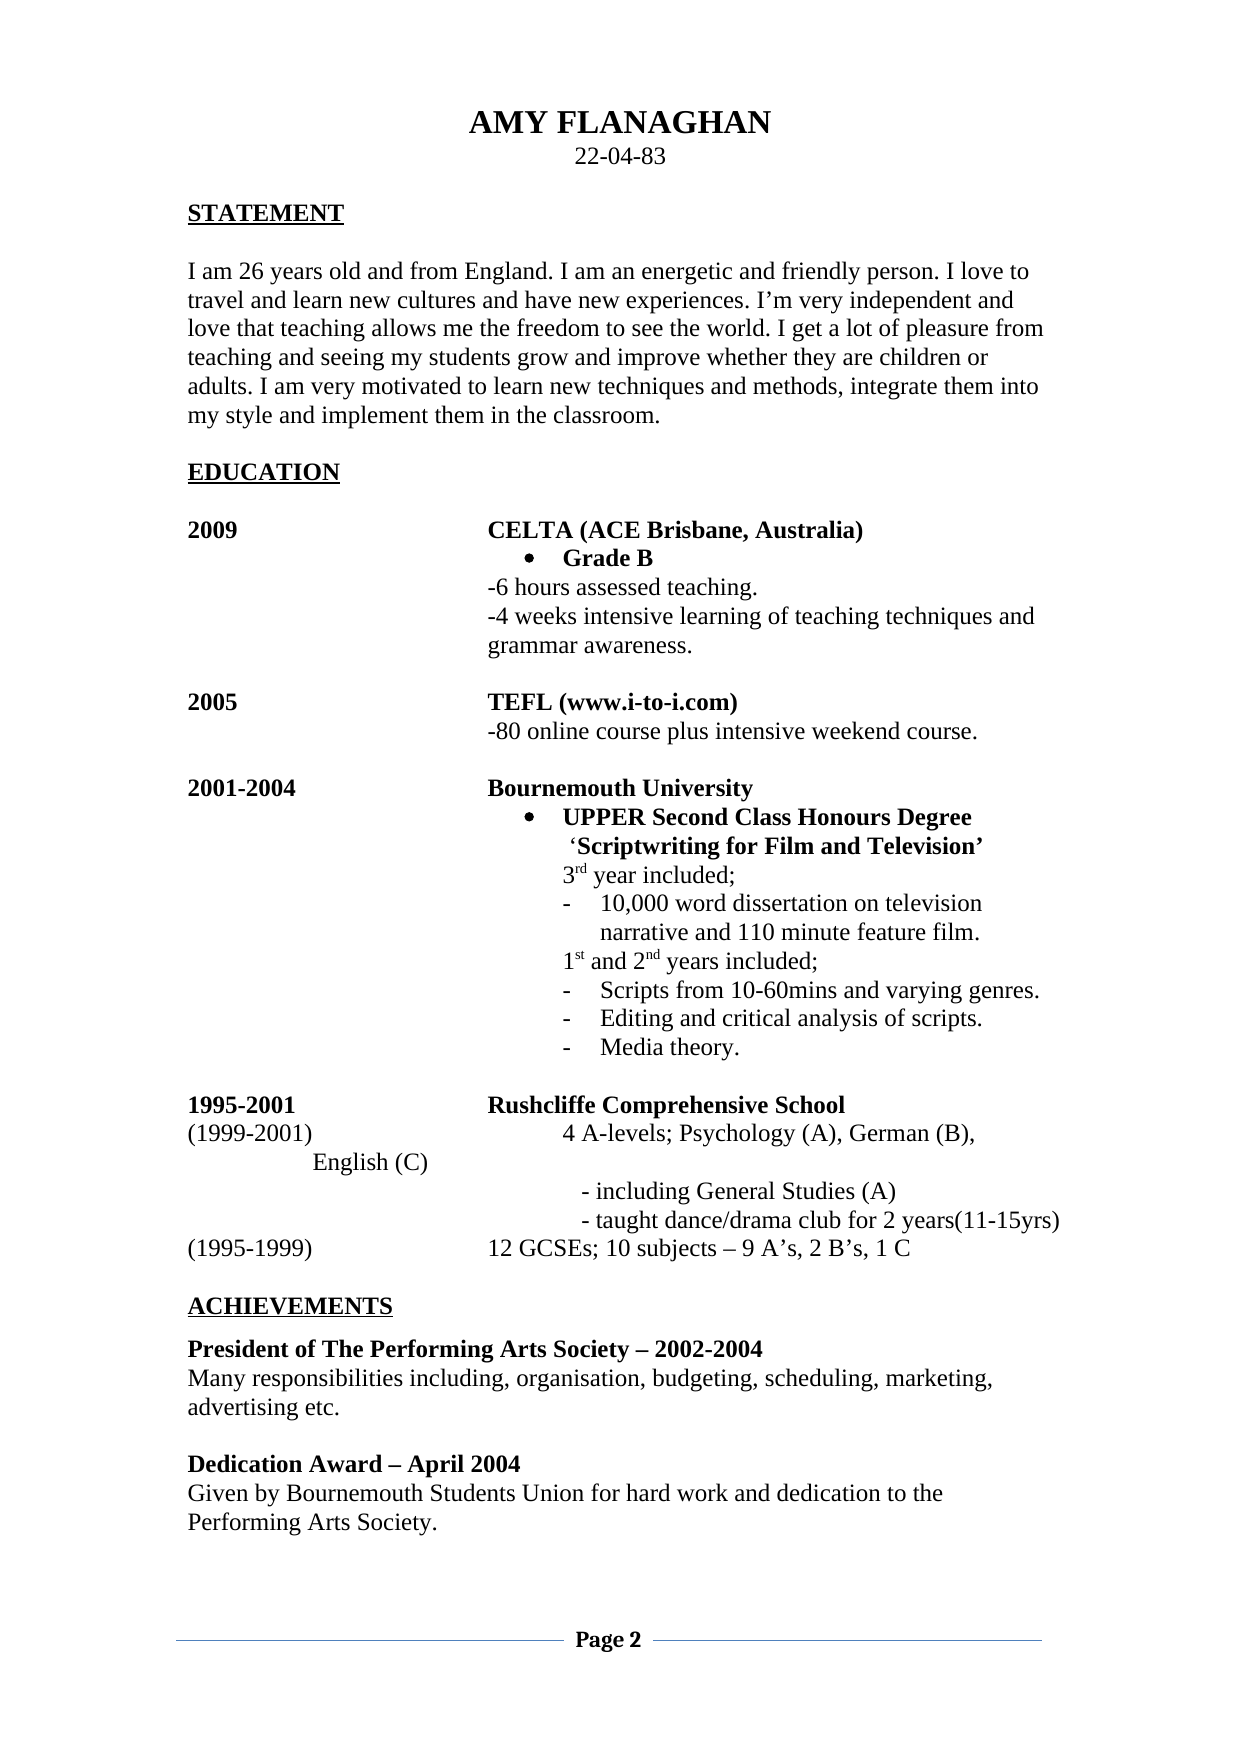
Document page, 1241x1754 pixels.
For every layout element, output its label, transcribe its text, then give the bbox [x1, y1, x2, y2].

subtitle 22-04-83 [187, 141, 1053, 170]
text ‘Scriptwriting for Film and Television’ [487, 831, 1053, 860]
text 3rd year included; [562, 860, 1050, 888]
text - including General Studies (A) [487, 1176, 1053, 1205]
subtitle 2005 TEFL (www.i-to-i.com) [187, 687, 1053, 716]
list Scripts from 10-60mins and varying genres. [562, 975, 1050, 1003]
list Media theory. [562, 1032, 1050, 1061]
text Given by Bournemouth Students Union for hard work and dedication to the Performing Arts Society. [187, 1478, 1053, 1535]
subtitle Dedication Award – April 2004 [187, 1449, 1053, 1478]
list 10,000 word dissertation on television narrative and 110 minute feature film. [562, 888, 1050, 946]
list Bournemouth University [187, 773, 1053, 802]
list 4 A-levels; Psychology (A), German (B), English (C) [187, 1118, 1053, 1176]
text -4 weeks intensive learning of teaching techniques and grammar awareness. [487, 601, 1053, 658]
text -6 hours assessed teaching. [187, 572, 1053, 601]
list Rushcliffe Comprehensive School [187, 1090, 1053, 1118]
list Grade B [525, 543, 1053, 572]
list Editing and critical analysis of scripts. [562, 1003, 1050, 1032]
text -80 online course plus intensive weekend course. [187, 716, 1053, 745]
text I am 26 years old and from England. I am an energetic and friendly person. I love to travel and learn new cultures and have new experiences. I’m very independent and love that teaching allows me the freedom to see the world. I get a lot of pleasure from teaching and seeing my students grow and improve whether they are children or adults. I am very motivated to learn new techniques and methods, integrate them into my style and implement them in the classroom. [187, 256, 1053, 428]
text ACHIEVEMENTS [187, 1291, 1053, 1320]
subtitle 2009 CELTA (ACE Brisbane, Australia) [187, 515, 1053, 543]
subtitle EDUCATION [187, 457, 1053, 486]
subtitle AMY FLANAGHAN [187, 103, 1053, 141]
text - taught dance/drama club for 2 years(11-15yrs) [487, 1205, 1068, 1233]
text STATEMENT [187, 198, 1053, 227]
text Many responsibilities including, organisation, budgeting, scheduling, marketing, advertising etc. [187, 1363, 1053, 1420]
text 1st and 2nd years included; [562, 946, 1050, 975]
text (1995-1999) 12 GCSEs; 10 subjects – 9 A’s, 2 B’s, 1 C [187, 1233, 1053, 1262]
list UPPER Second Class Honours Degree [525, 802, 1053, 831]
text President of The Performing Arts Society – 2002-2004 [187, 1334, 1053, 1363]
